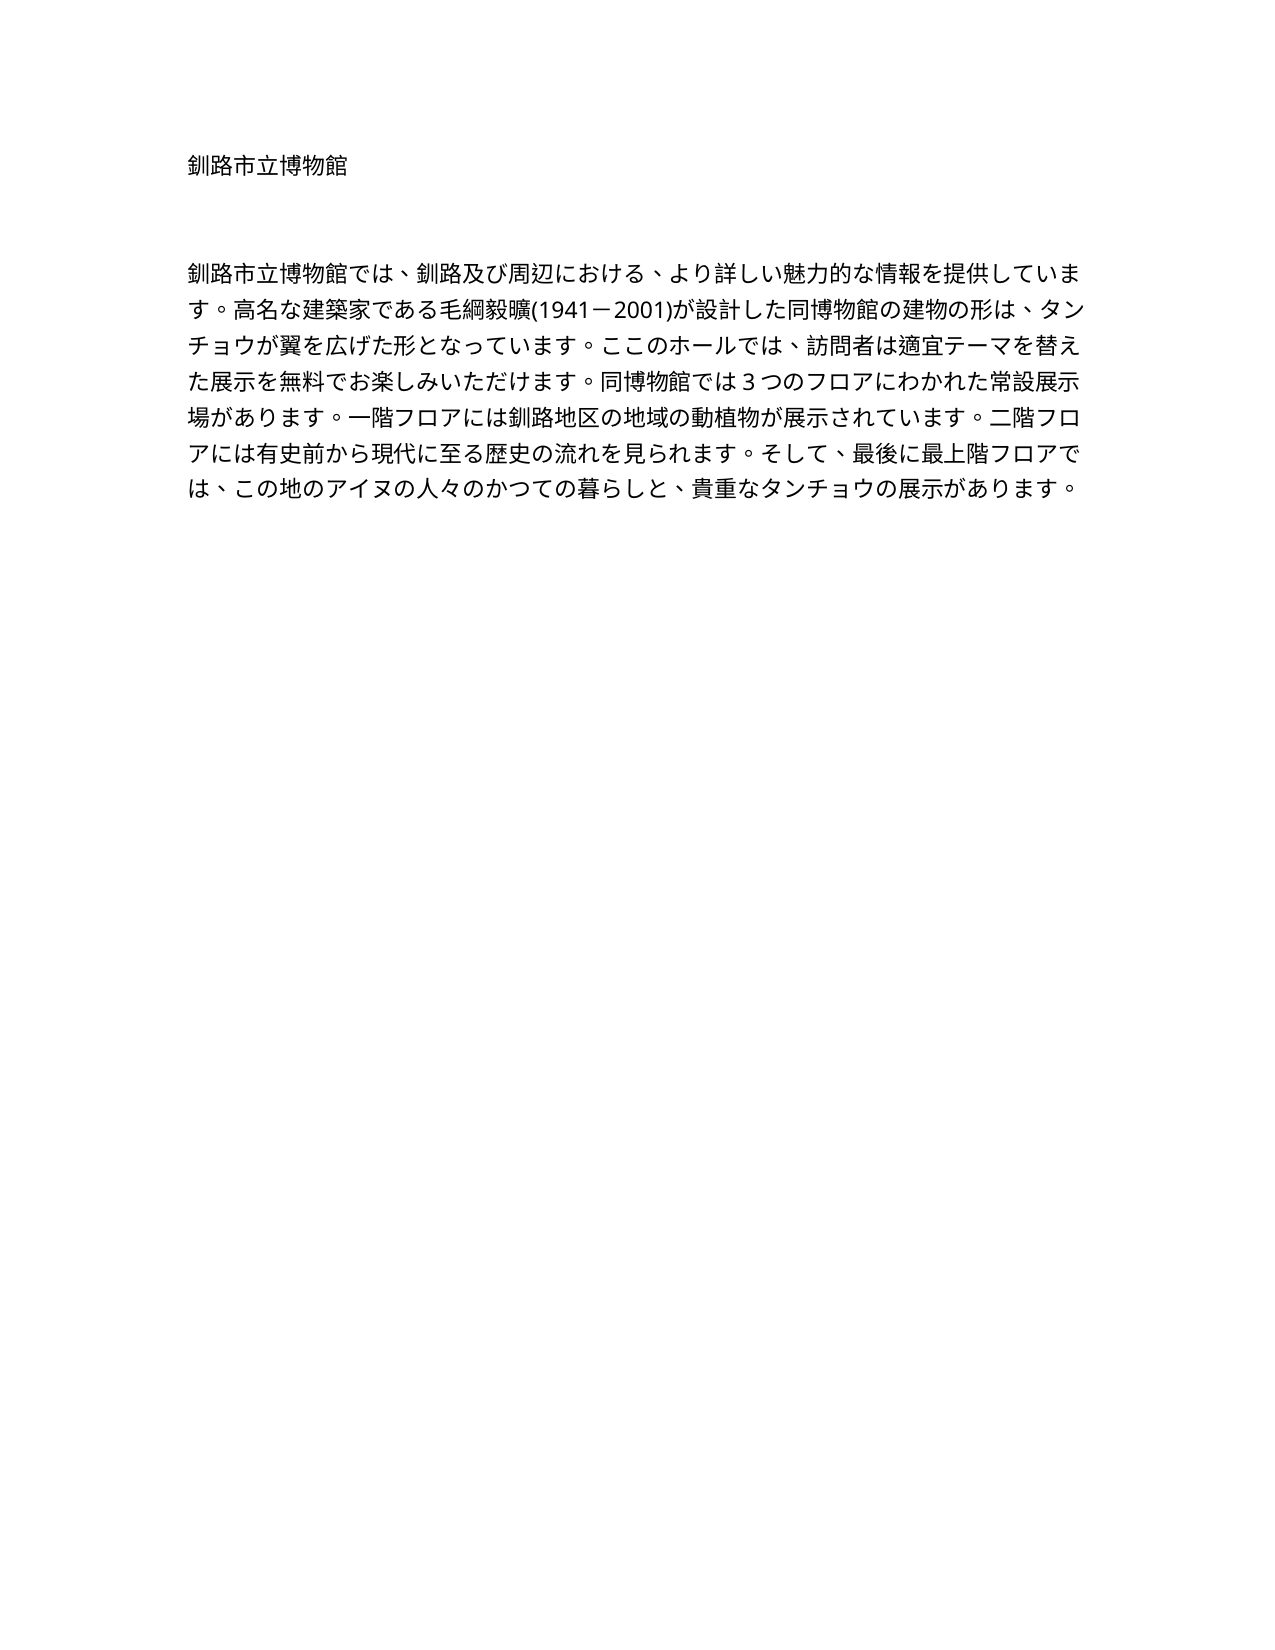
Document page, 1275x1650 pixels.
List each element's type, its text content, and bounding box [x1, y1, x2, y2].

text 釧路市立博物館 [187, 150, 1087, 181]
text 釧路市立博物館では、釧路及び周辺における、より詳しい魅力的な情報を提供しています。高名な建築家である毛綱毅曠(1941－2001)が設計した同博物館の建物の形は、タンチョウが翼を広げた形となっています。ここのホールでは、訪問者は適宜テーマを替えた展示を無料でお楽しみいただけます。同博物館では3つのフロアにわかれた常設展示場があります。一階フロアには釧路地区の地域の動植物が展示されています。二階フロアには有史前から現代に至る歴史の流れを見られます。そして、最後に最上階フロアでは、この地のアイヌの人々のかつての暮らしと、貴重なタンチョウの展示があります。 [187, 258, 1087, 505]
